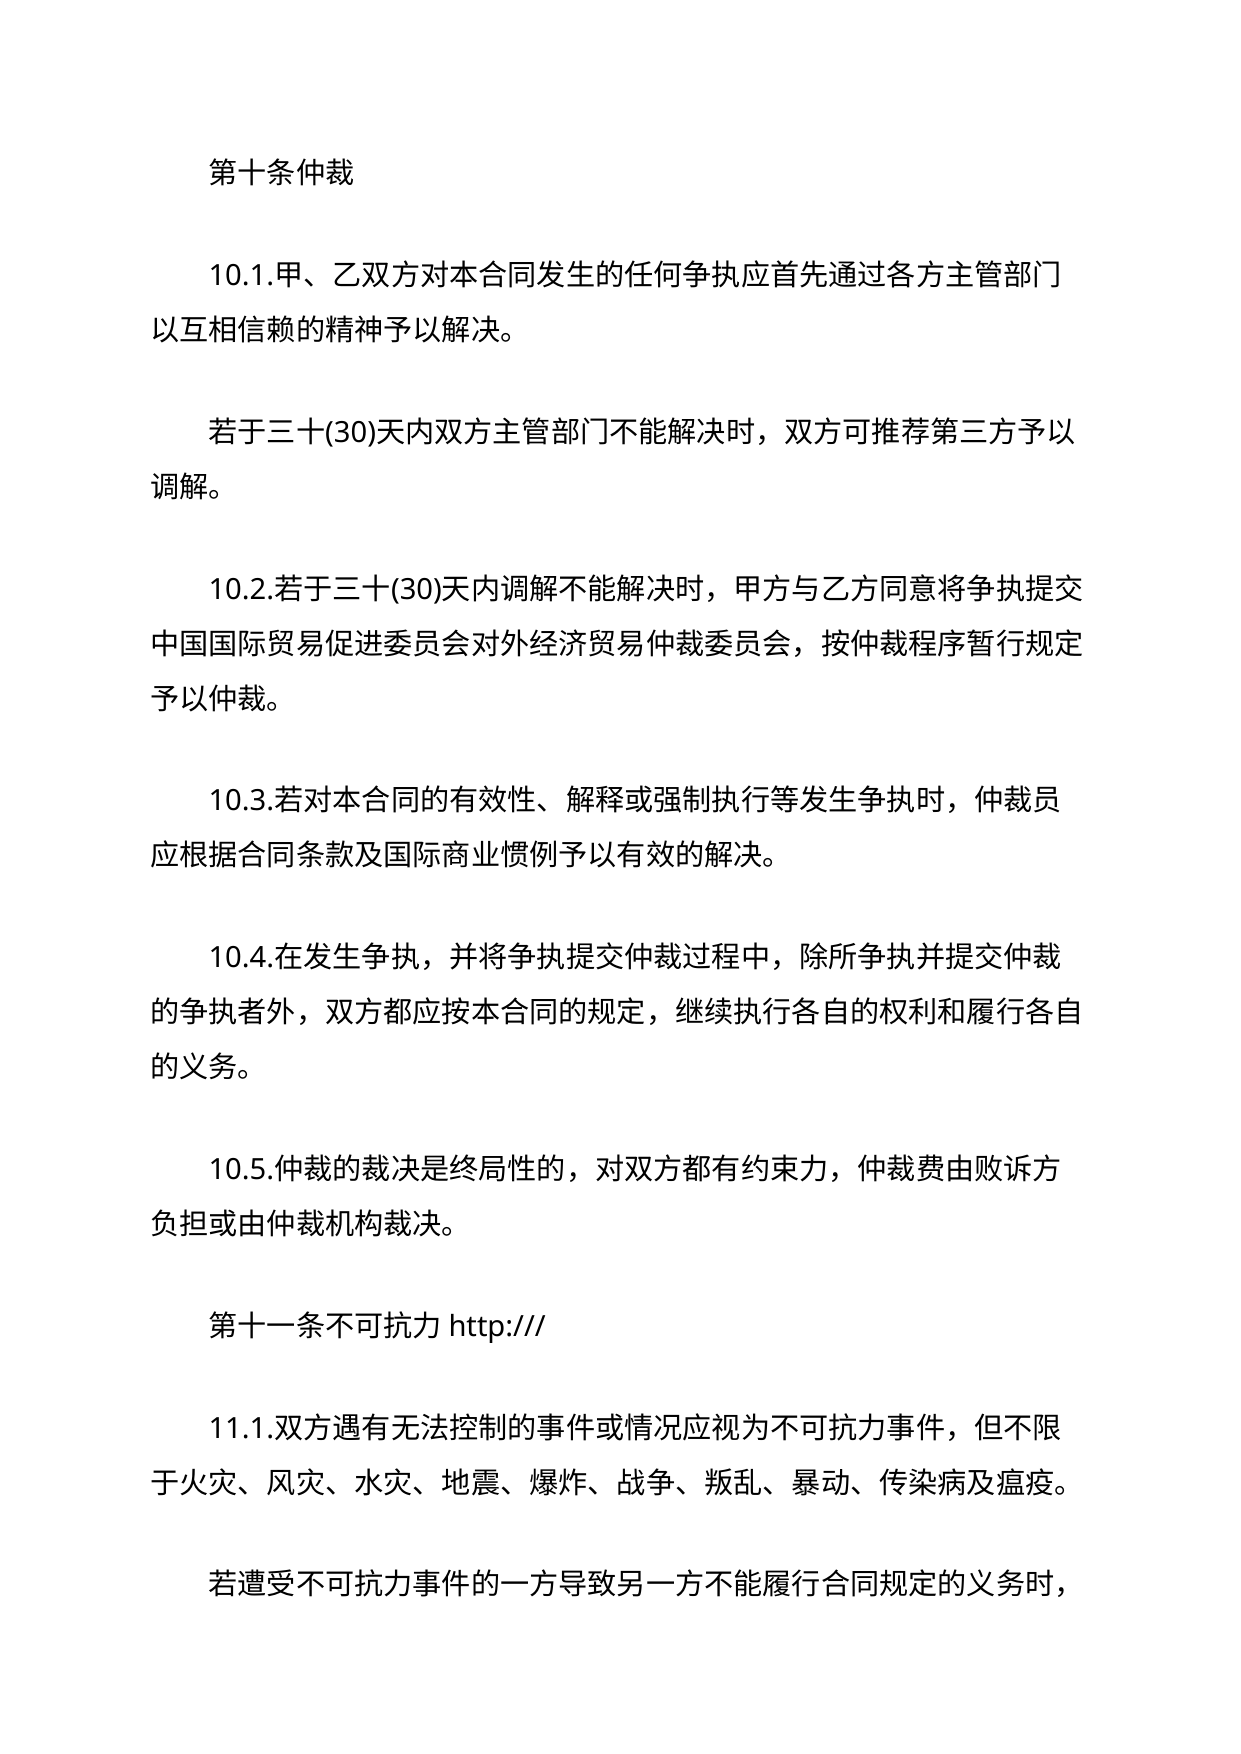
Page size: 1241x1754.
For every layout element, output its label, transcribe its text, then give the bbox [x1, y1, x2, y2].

text 若于三十(30)天内双方主管部门不能解决时，双方可推荐第三方予以调解。 [150, 408, 1090, 506]
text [150, 1561, 1090, 1603]
text 10.1.甲、乙双方对本合同发生的任何争执应首先通过各方主管部门以互相信赖的精神予以解决。 [150, 252, 1090, 349]
text 10.5.仲裁的裁决是终局性的，对双方都有约束力，仲裁费由败诉方负担或由仲裁机构裁决。 [150, 1145, 1090, 1243]
text 第十一条不可抗力 http:/// [150, 1302, 1090, 1344]
text 10.2.若于三十(30)天内调解不能解决时，甲方与乙方同意将争执提交中国国际贸易促进委员会对外经济贸易仲裁委员会，按仲裁程序暂行规定予以仲裁。 [150, 565, 1090, 717]
text 11.1.双方遇有无法控制的事件或情况应视为不可抗力事件，但不限于火灾、风灾、水灾、地震、爆炸、战争、叛乱、暴动、传染病及瘟疫。 [150, 1404, 1090, 1501]
text 第十条仲裁 [150, 150, 1090, 192]
text 10.3.若对本合同的有效性、解释或强制执行等发生争执时，仲裁员应根据合同条款及国际商业惯例予以有效的解决。 [150, 777, 1090, 874]
text 10.4.在发生争执，并将争执提交仲裁过程中，除所争执并提交仲裁的争执者外，双方都应按本合同的规定，继续执行各自的权利和履行各自的义务。 [150, 934, 1090, 1086]
